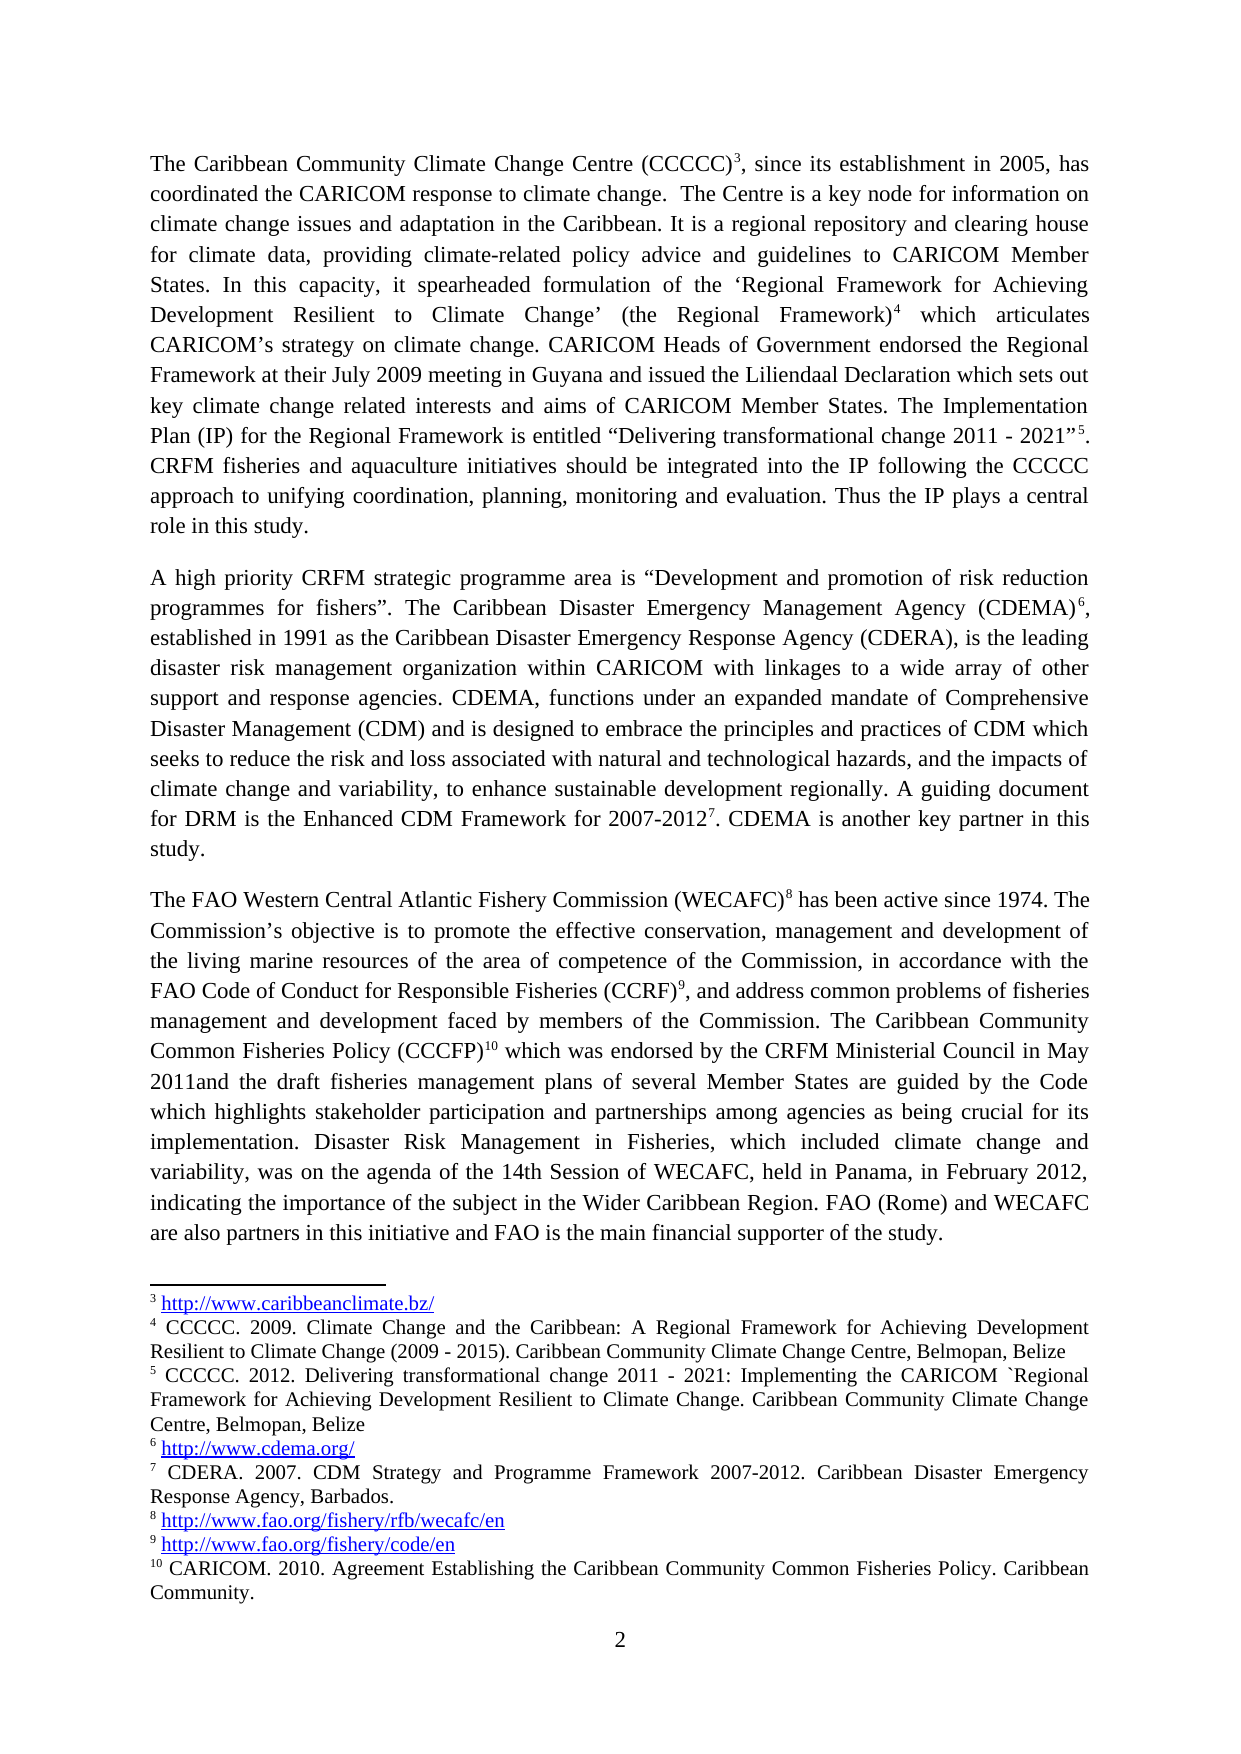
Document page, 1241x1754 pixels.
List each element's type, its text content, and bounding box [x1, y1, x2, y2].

text The Caribbean Community Climate Change Centre (CCCCC), since its establishment in 2005, has coordinated the CARICOM response to climate change. The Centre is a key node for information on climate change issues and adaptation in the Caribbean. It is a regional repository and clearing house for climate data, providing climate-related policy advice and guidelines to CARICOM Member States. In this capacity, it spearheaded formulation of the ‘Regional Framework for Achieving Development Resilient to Climate Change’ (the Regional Framework) which articulates CARICOM’s strategy on climate change. CARICOM Heads of Government endorsed the Regional Framework at their July 2009 meeting in Guyana and issued the Liliendaal Declaration which sets out key climate change related interests and aims of CARICOM Member States. The Implementation Plan (IP) for the Regional Framework is entitled “Delivering transformational change 2011 - 2021”. CRFM fisheries and aquaculture initiatives should be integrated into the IP following the CCCCC approach to unifying coordination, planning, monitoring and evaluation. Thus the IP plays a central role in this study. [150, 150, 1090, 539]
text A high priority CRFM strategic programme area is “Development and promotion of risk reduction programmes for fishers”. The Caribbean Disaster Emergency Management Agency (CDEMA), established in 1991 as the Caribbean Disaster Emergency Response Agency (CDERA), is the leading disaster risk management organization within CARICOM with linkages to a wide array of other support and response agencies. CDEMA, functions under an expanded mandate of Comprehensive Disaster Management (CDM) and is designed to embrace the principles and practices of CDM which seeks to reduce the risk and loss associated with natural and technological hazards, and the impacts of climate change and variability, to enhance sustainable development regionally. A guiding document for DRM is the Enhanced CDM Framework for 2007-2012. CDEMA is another key partner in this study. [150, 563, 1090, 862]
text The FAO Western Central Atlantic Fishery Commission (WECAFC) has been active since 1974. The Commission’s objective is to promote the effective conservation, management and development of the living marine resources of the area of competence of the Commission, in accordance with the FAO Code of Conduct for Responsible Fisheries (CCRF), and address common problems of fisheries management and development faced by members of the Commission. The Caribbean Community Common Fisheries Policy (CCCFP) which was endorsed by the CRFM Ministerial Council in May 2011and the draft fisheries management plans of several Member States are guided by the Code which highlights stakeholder participation and partnerships among agencies as being crucial for its implementation. Disaster Risk Management in Fisheries, which included climate change and variability, was on the agenda of the 14th Session of WECAFC, held in Panama, in February 2012, indicating the importance of the subject in the Wider Caribbean Region. FAO (Rome) and WECAFC are also partners in this initiative and FAO is the main financial supporter of the study. [150, 886, 1090, 1245]
